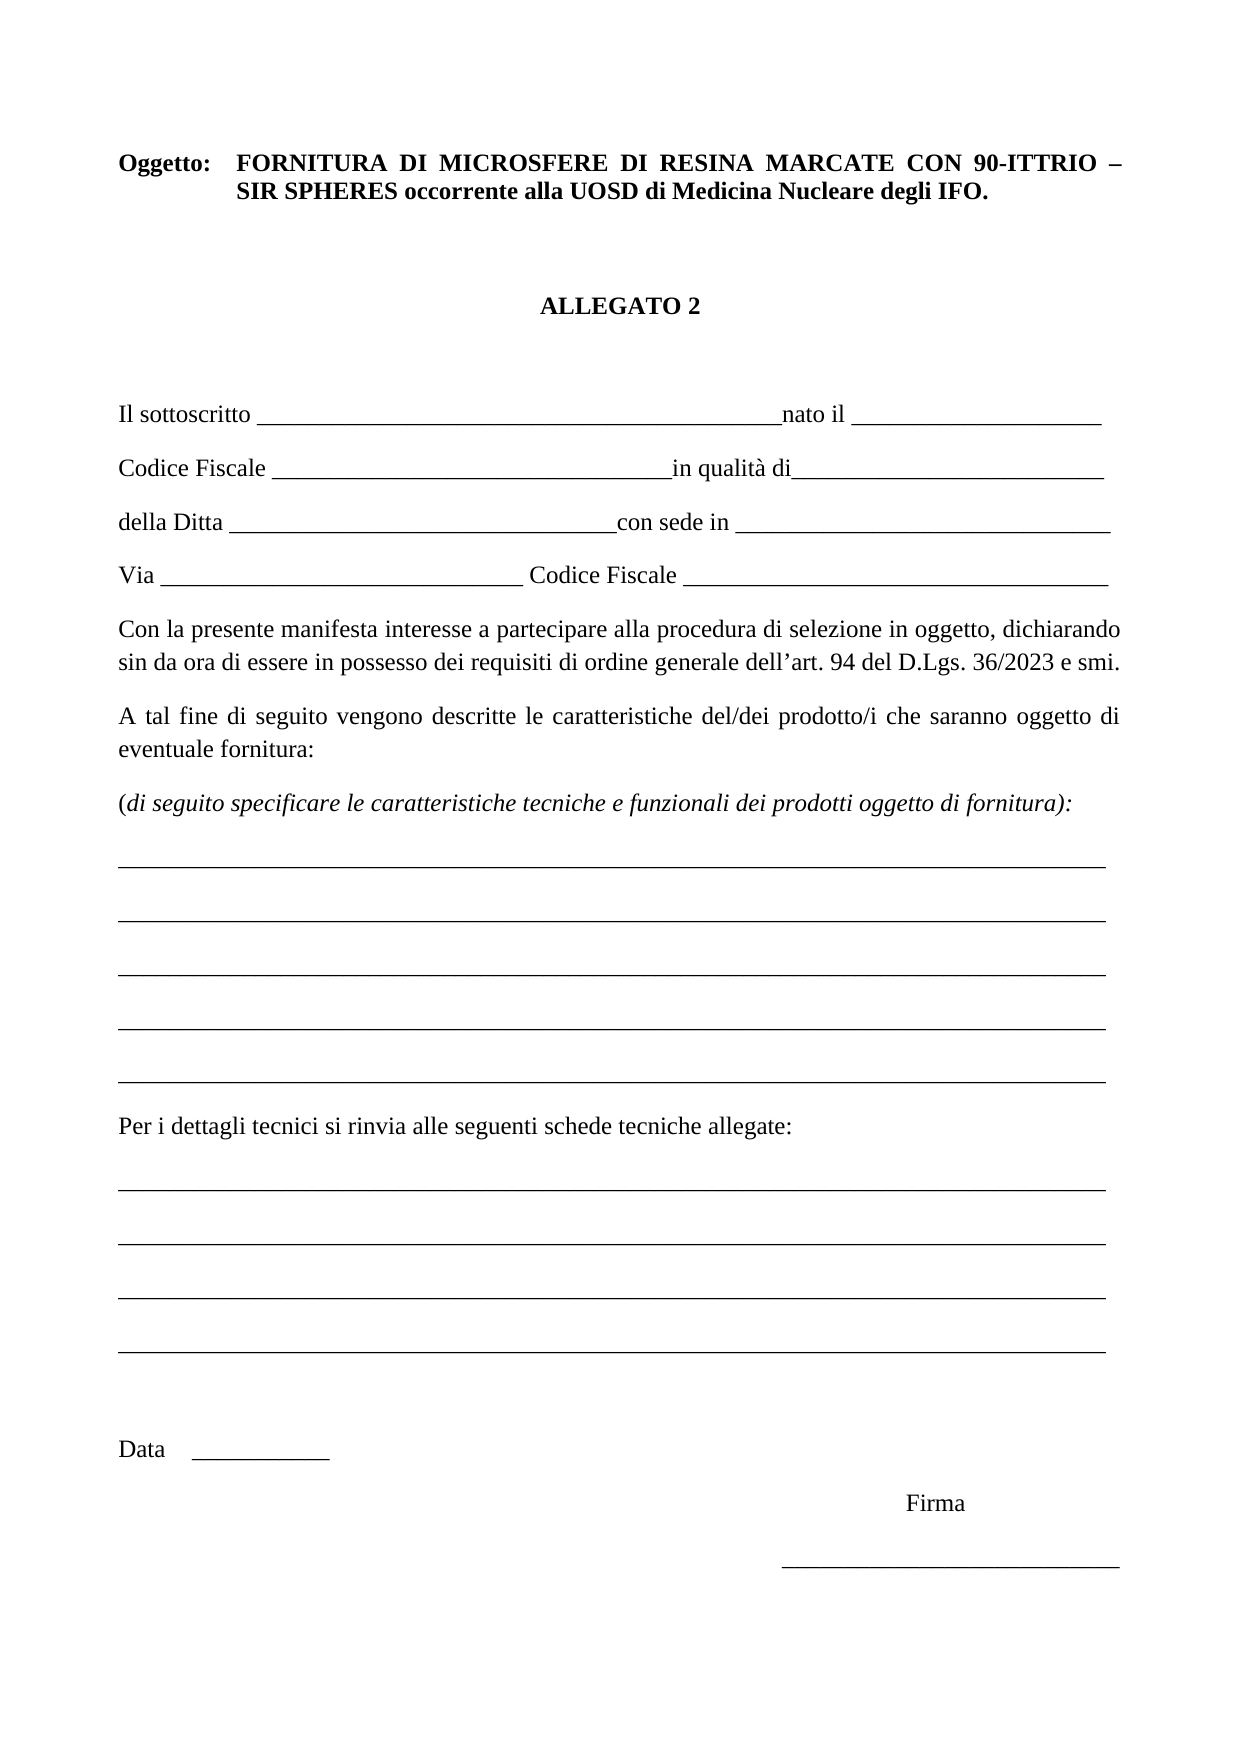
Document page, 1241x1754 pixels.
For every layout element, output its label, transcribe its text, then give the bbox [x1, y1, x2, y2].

text A tal fine di seguito vengono descritte le caratteristiche del/dei prodotto/i che saranno oggetto di eventuale fornitura: [118, 701, 1122, 763]
text _______________________________________________________________________________ [118, 1327, 1122, 1356]
text _______________________________________________________________________________ [118, 896, 1122, 925]
text Codice Fiscale ________________________________in qualità di_________________________ [118, 453, 1122, 482]
text (di seguito specificare le caratteristiche tecniche e funzionali dei prodotti oggetto di fornitura): [118, 788, 1122, 817]
text Il sottoscritto __________________________________________nato il ____________________ [118, 399, 1122, 428]
text Oggetto: FORNITURA DI MICROSFERE DI RESINA MARCATE CON 90-ITTRIO – SIR SPHERES occorrente alla UOSD di Medicina Nucleare degli IFO. [118, 148, 1122, 205]
text ALLEGATO 2 [118, 291, 1122, 320]
text _______________________________________________________________________________ [118, 1219, 1122, 1248]
text _______________________________________________________________________________ [118, 950, 1122, 978]
text della Ditta _______________________________con sede in ______________________________ [118, 507, 1122, 536]
text Data ___________ [118, 1434, 1122, 1463]
text _______________________________________________________________________________ [118, 1273, 1122, 1302]
text Firma [118, 1488, 1122, 1517]
text Con la presente manifesta interesse a partecipare alla procedura di selezione in oggetto, dichiarando sin da ora di essere in possesso dei requisiti di ordine generale dell’art. 94 del D.Lgs. 36/2023 e smi. [118, 614, 1122, 676]
text _______________________________________________________________________________ [118, 842, 1122, 871]
text _______________________________________________________________________________ [118, 1004, 1122, 1032]
text _______________________________________________________________________________ [118, 1165, 1122, 1194]
text ___________________________ [118, 1542, 1122, 1604]
text _______________________________________________________________________________ [118, 1057, 1122, 1086]
text Per i dettagli tecnici si rinvia alle seguenti schede tecniche allegate: [118, 1111, 1122, 1140]
text Via _____________________________ Codice Fiscale __________________________________ [118, 561, 1122, 589]
